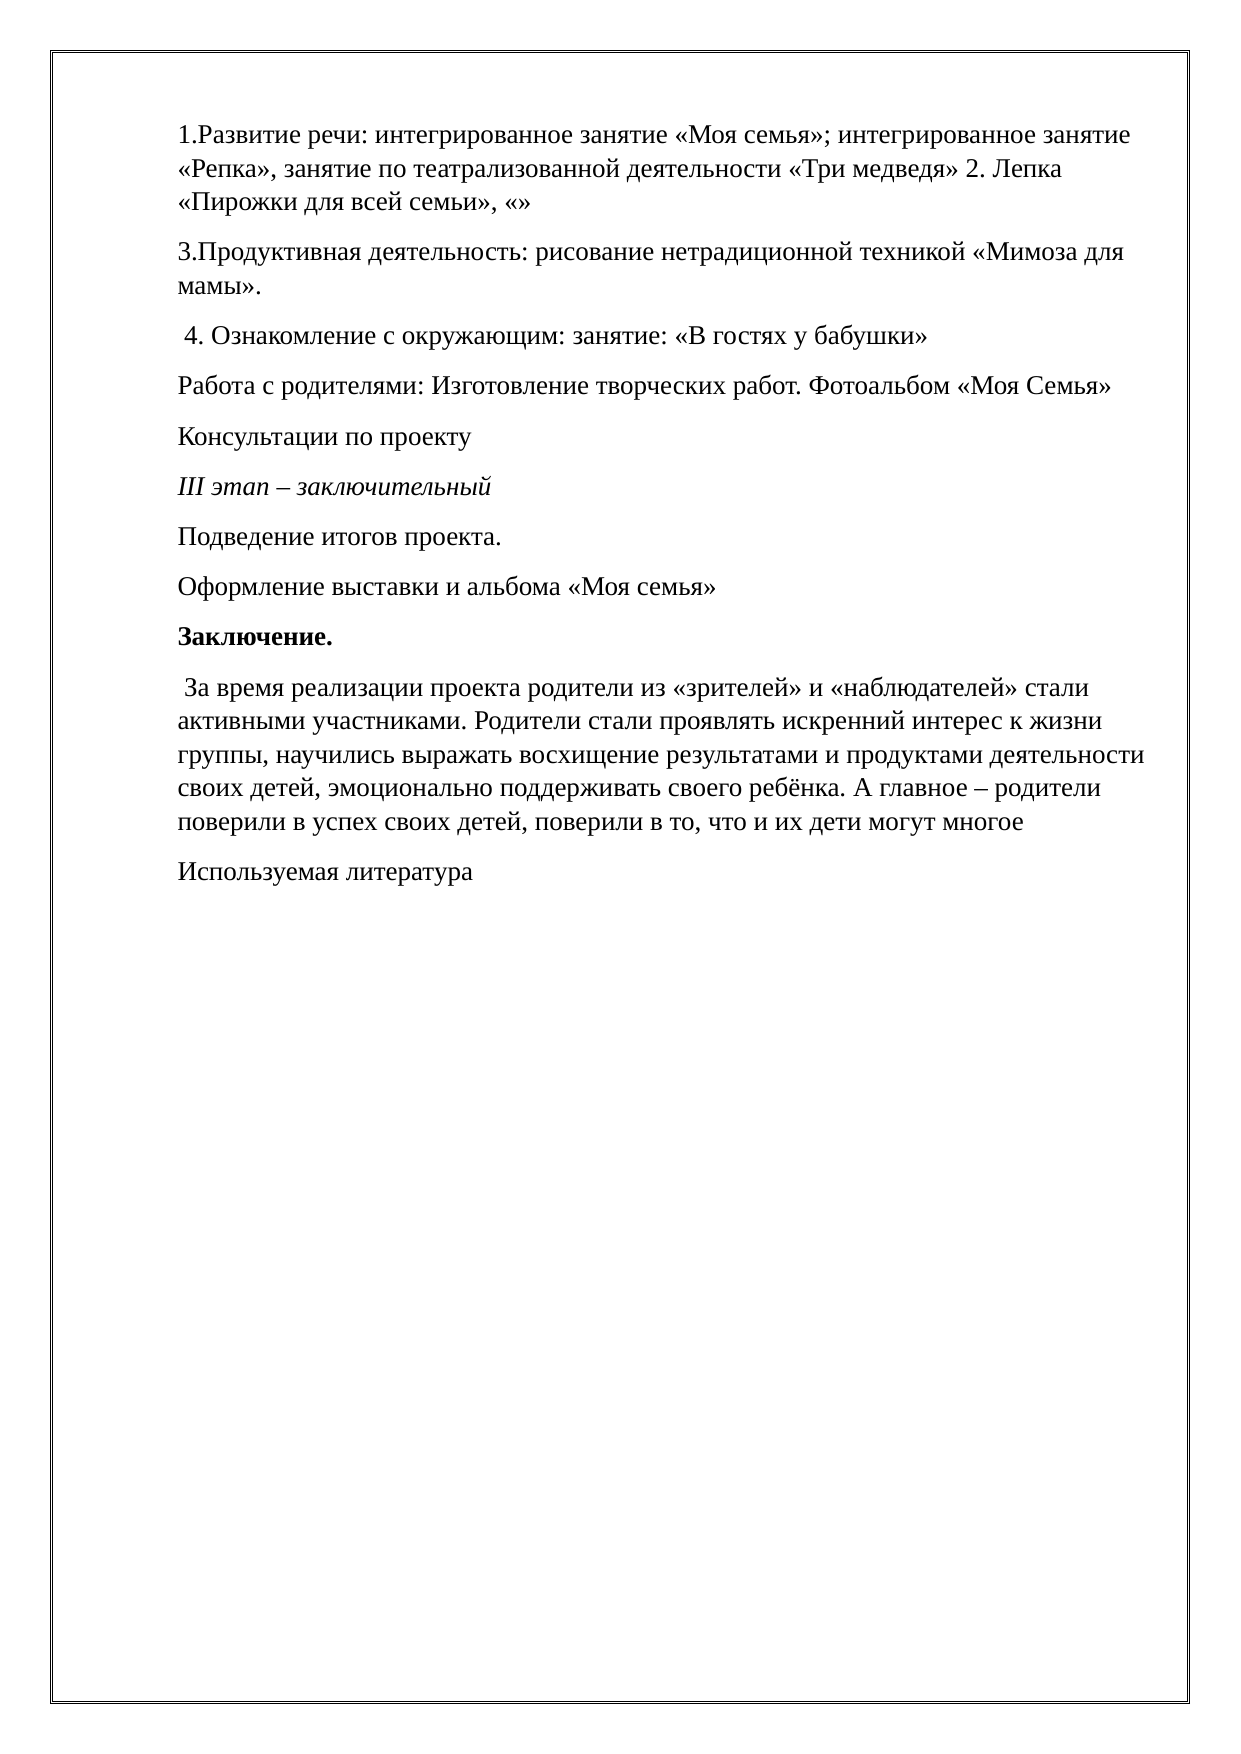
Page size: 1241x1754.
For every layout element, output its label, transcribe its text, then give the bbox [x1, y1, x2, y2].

text Используемая литература [177, 855, 1152, 886]
text Заключение. [177, 620, 1152, 652]
text 4. Ознакомление с окружающим: занятие: «В гостях у бабушки» [177, 319, 1152, 350]
text Работа с родителями: Изготовление творческих работ. Фотоальбом «Моя Семья» [177, 369, 1152, 401]
text Оформление выставки и альбома «Моя семья» [177, 570, 1152, 601]
text Консультации по проекту [177, 419, 1152, 451]
text 3.Продуктивная деятельность: рисование нетрадиционной техникой «Мимоза для мамы». [177, 235, 1152, 300]
text III этап – заключительный [177, 470, 1152, 501]
text Подведение итогов проекта. [177, 520, 1152, 551]
text 1.Развитие речи: интегрированное занятие «Моя семья»; интегрированное занятие «Репка», занятие по театрализованной деятельности «Три медведя» 2. Лепка «Пирожки для всей семьи», «» [177, 118, 1152, 216]
text За время реализации проекта родители из «зрителей» и «наблюдателей» стали активными участниками. Родители стали проявлять искренний интерес к жизни группы, научились выражать восхищение результатами и продуктами деятельности своих детей, эмоционально поддерживать своего ребёнка. А главное – родители поверили в успех своих детей, поверили в то, что и их дети могут многое [177, 671, 1152, 836]
